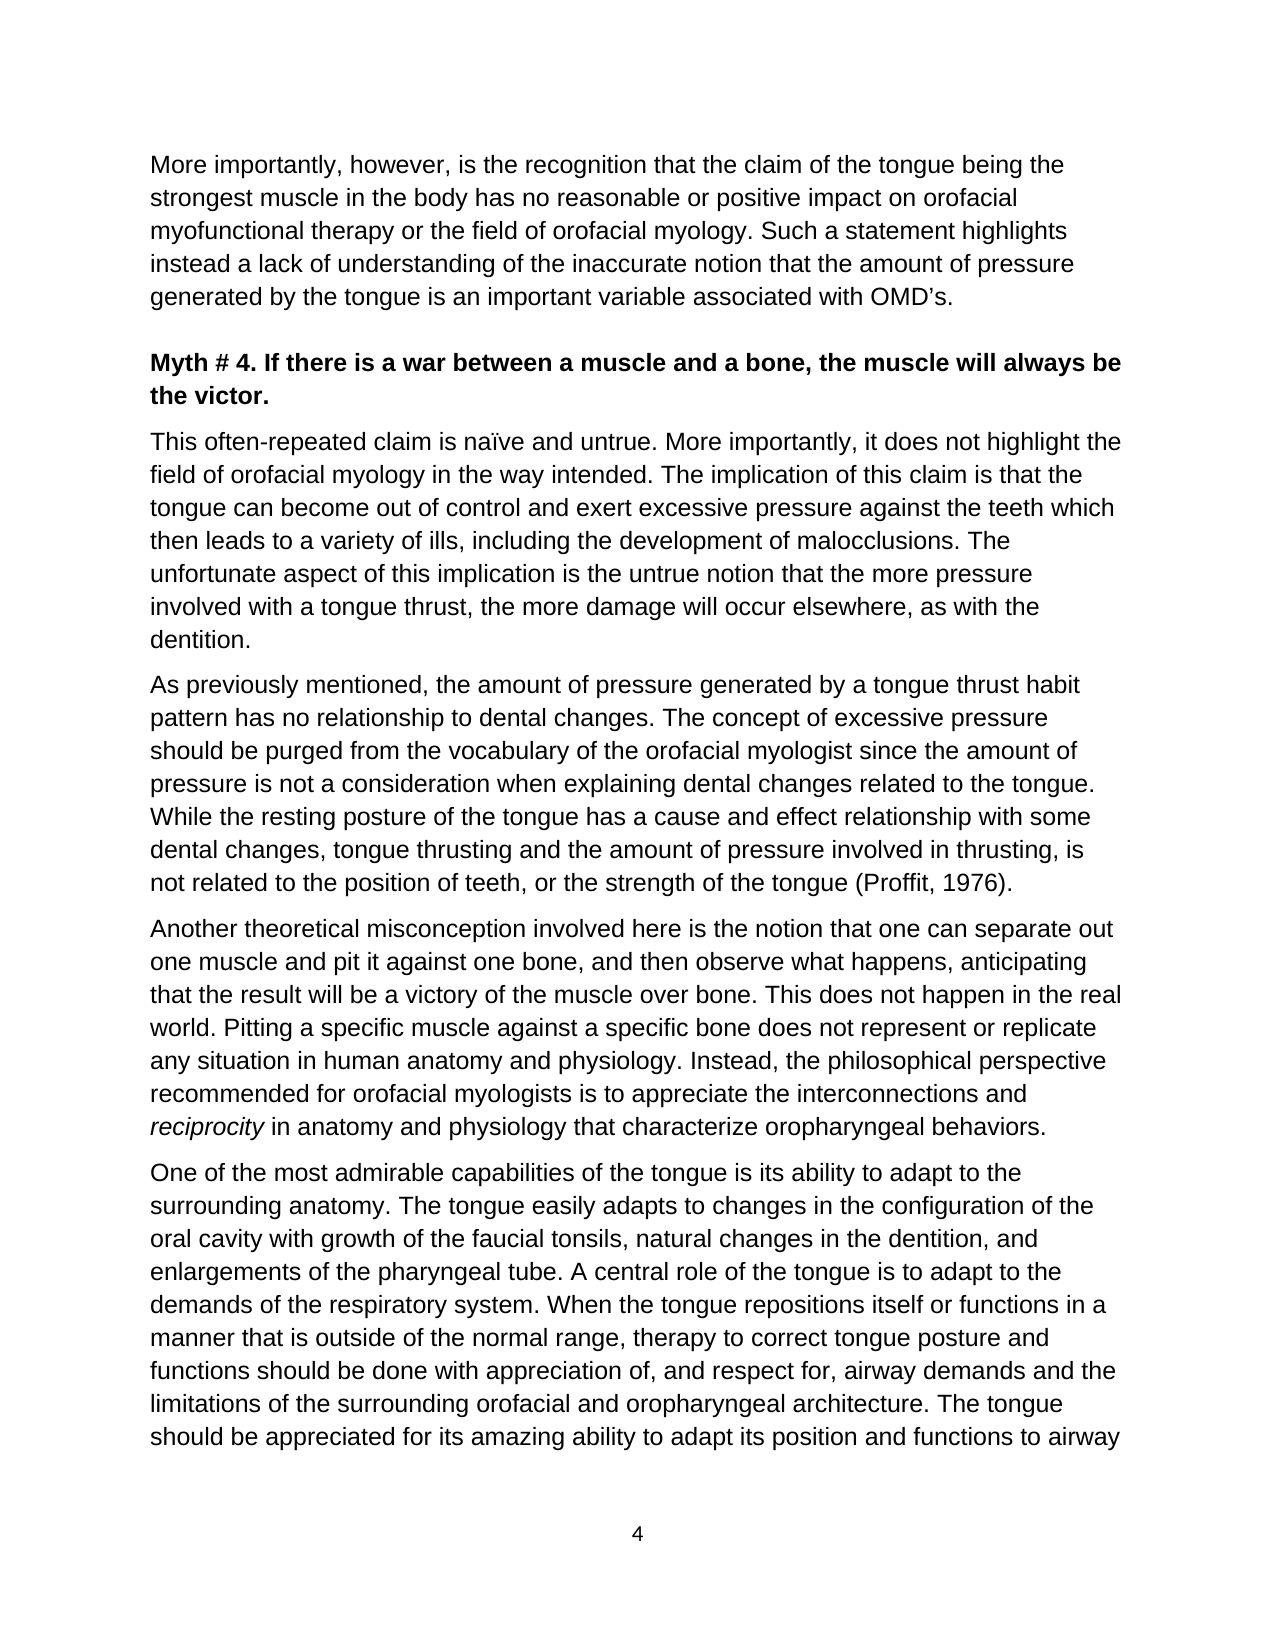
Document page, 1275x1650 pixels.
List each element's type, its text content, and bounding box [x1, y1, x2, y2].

text Another theoretical misconception involved here is the notion that one can separate out one muscle and pit it against one bone, and then observe what happens, anticipating that the result will be a victory of the muscle over bone. This does not happen in the real world. Pitting a specific muscle against a specific bone does not represent or replicate any situation in human anatomy and physiology. Instead, the philosophical perspective recommended for orofacial myologists is to appreciate the interconnections and reciprocity in anatomy and physiology that characterize oropharyngeal behaviors. [150, 914, 1125, 1141]
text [150, 1158, 1125, 1451]
text This often-repeated claim is naïve and untrue. More importantly, it does not highlight the field of orofacial myology in the way intended. The implication of this claim is that the tongue can become out of control and exert excessive pressure against the teeth which then leads to a variety of ills, including the development of malocclusions. The unfortunate aspect of this implication is the untrue notion that the more pressure involved with a tongue thrust, the more damage will occur elsewhere, as with the dentition. [150, 427, 1125, 653]
text As previously mentioned, the amount of pressure generated by a tongue thrust habit pattern has no relationship to dental changes. The concept of excessive pressure should be purged from the vocabulary of the orofacial myologist since the amount of pressure is not a consideration when explaining dental changes related to the tongue. While the resting posture of the tongue has a cause and effect relationship with some dental changes, tongue thrusting and the amount of pressure involved in thrusting, is not related to the position of teeth, or the strength of the tongue (Proffit, 1976). [150, 670, 1125, 897]
text Myth # 4. If there is a war between a muscle and a bone, the muscle will always be the victor. [150, 348, 1125, 410]
text More importantly, however, is the recognition that the claim of the tongue being the strongest muscle in the body has no reasonable or positive impact on orofacial myofunctional therapy or the field of orofacial myology. Such a statement highlights instead a lack of understanding of the inaccurate notion that the amount of pressure generated by the tongue is an important variable associated with OMD’s. [150, 150, 1125, 311]
